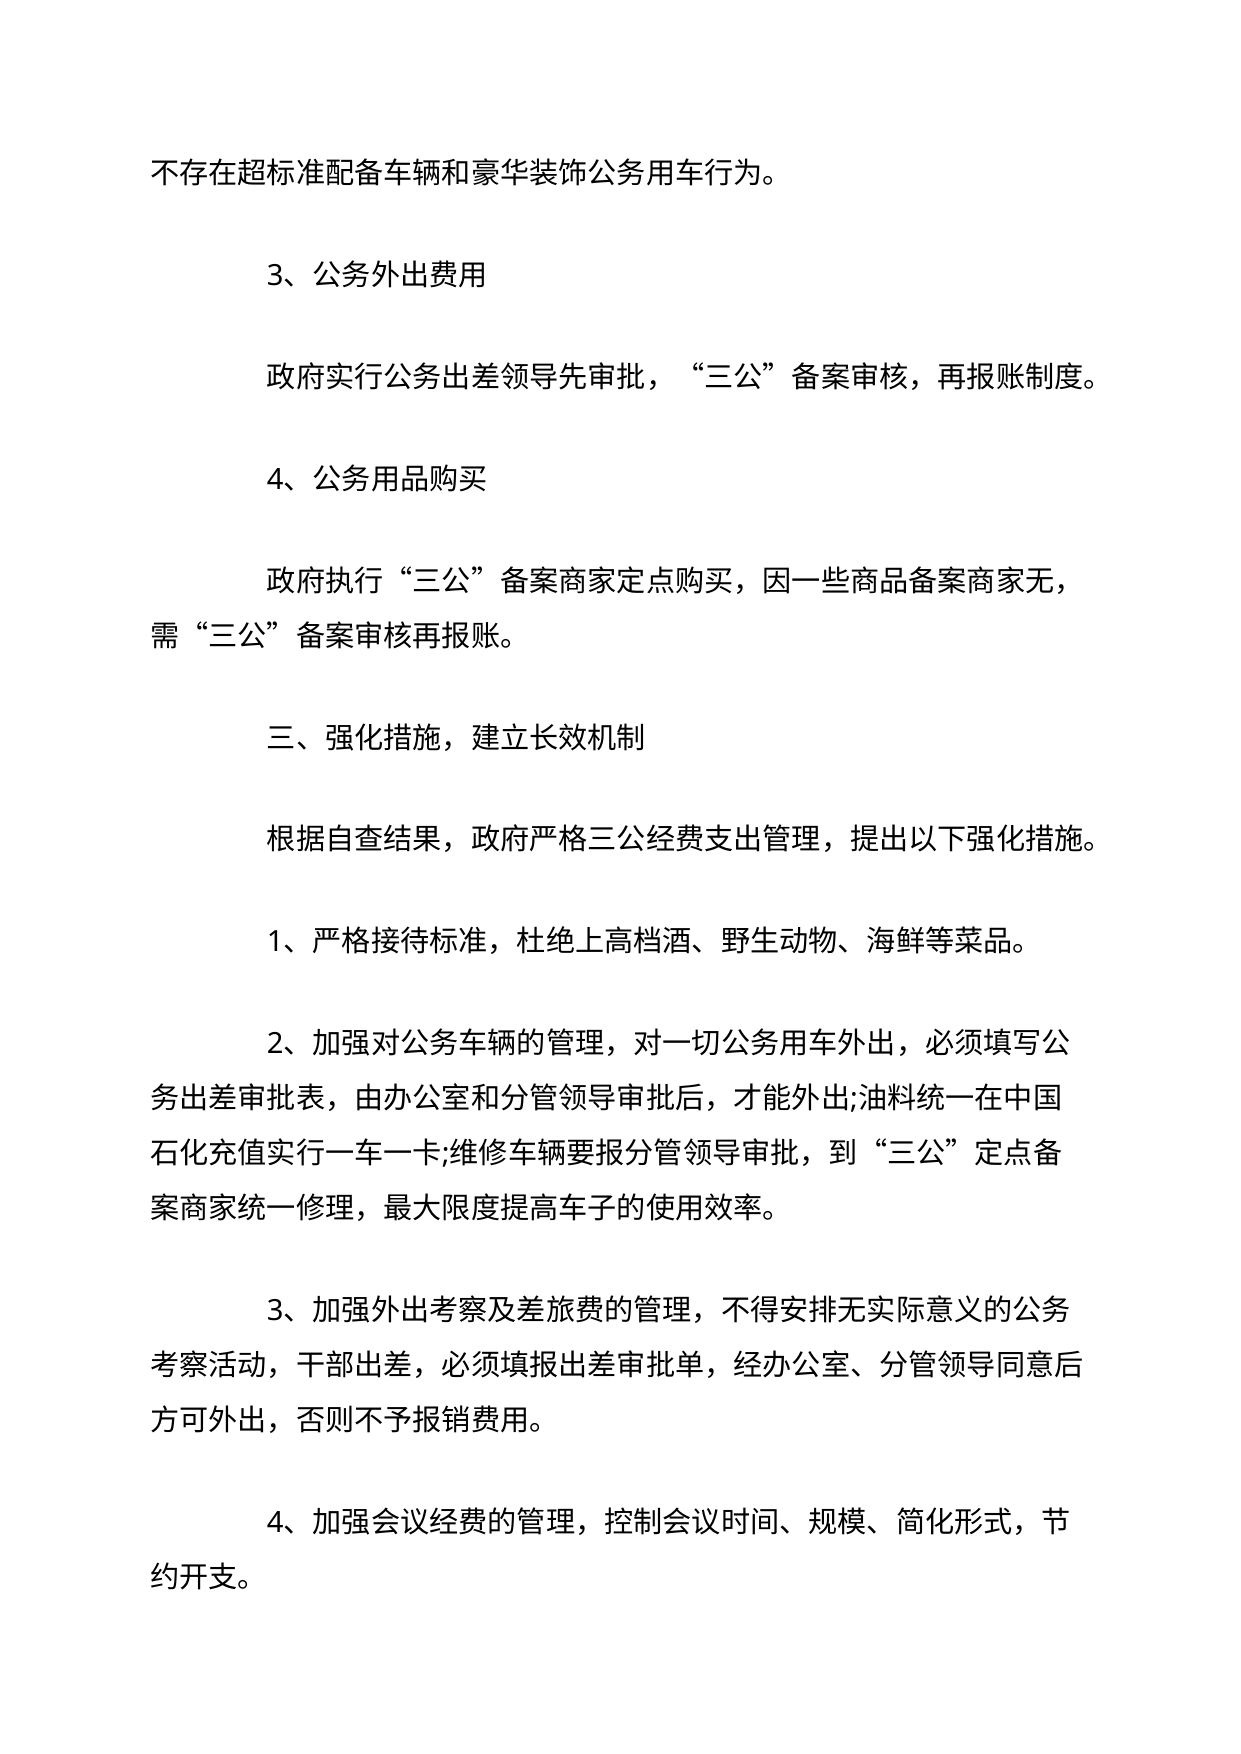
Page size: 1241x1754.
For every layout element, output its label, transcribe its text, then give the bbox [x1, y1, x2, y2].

text 1、严格接待标准，杜绝上高档酒、野生动物、海鲜等菜品。 [150, 918, 1090, 960]
text 3、加强外出考察及差旅费的管理，不得安排无实际意义的公务考察活动，干部出差，必须填报出差审批单，经办公室、分管领导同意后方可外出，否则不予报销费用。 [150, 1286, 1090, 1439]
text 根据自查结果，政府严格三公经费支出管理，提出以下强化措施。 [150, 816, 1090, 858]
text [150, 150, 1090, 192]
text 政府执行“三公”备案商家定点购买，因一些商品备案商家无，需“三公”备案审核再报账。 [150, 557, 1090, 655]
text 4、公务用品购买 [150, 456, 1090, 498]
text 政府实行公务出差领导先审批，“三公”备案审核，再报账制度。 [150, 354, 1090, 396]
text 2、加强对公务车辆的管理，对一切公务用车外出，必须填写公务出差审批表，由办公室和分管领导审批后，才能外出;油料统一在中国石化充值实行一车一卡;维修车辆要报分管领导审批，到“三公”定点备案商家统一修理，最大限度提高车子的使用效率。 [150, 1020, 1090, 1227]
text 三、强化措施，建立长效机制 [150, 714, 1090, 756]
text 3、公务外出费用 [150, 252, 1090, 294]
text 4、加强会议经费的管理，控制会议时间、规模、简化形式，节约开支。 [150, 1498, 1090, 1595]
